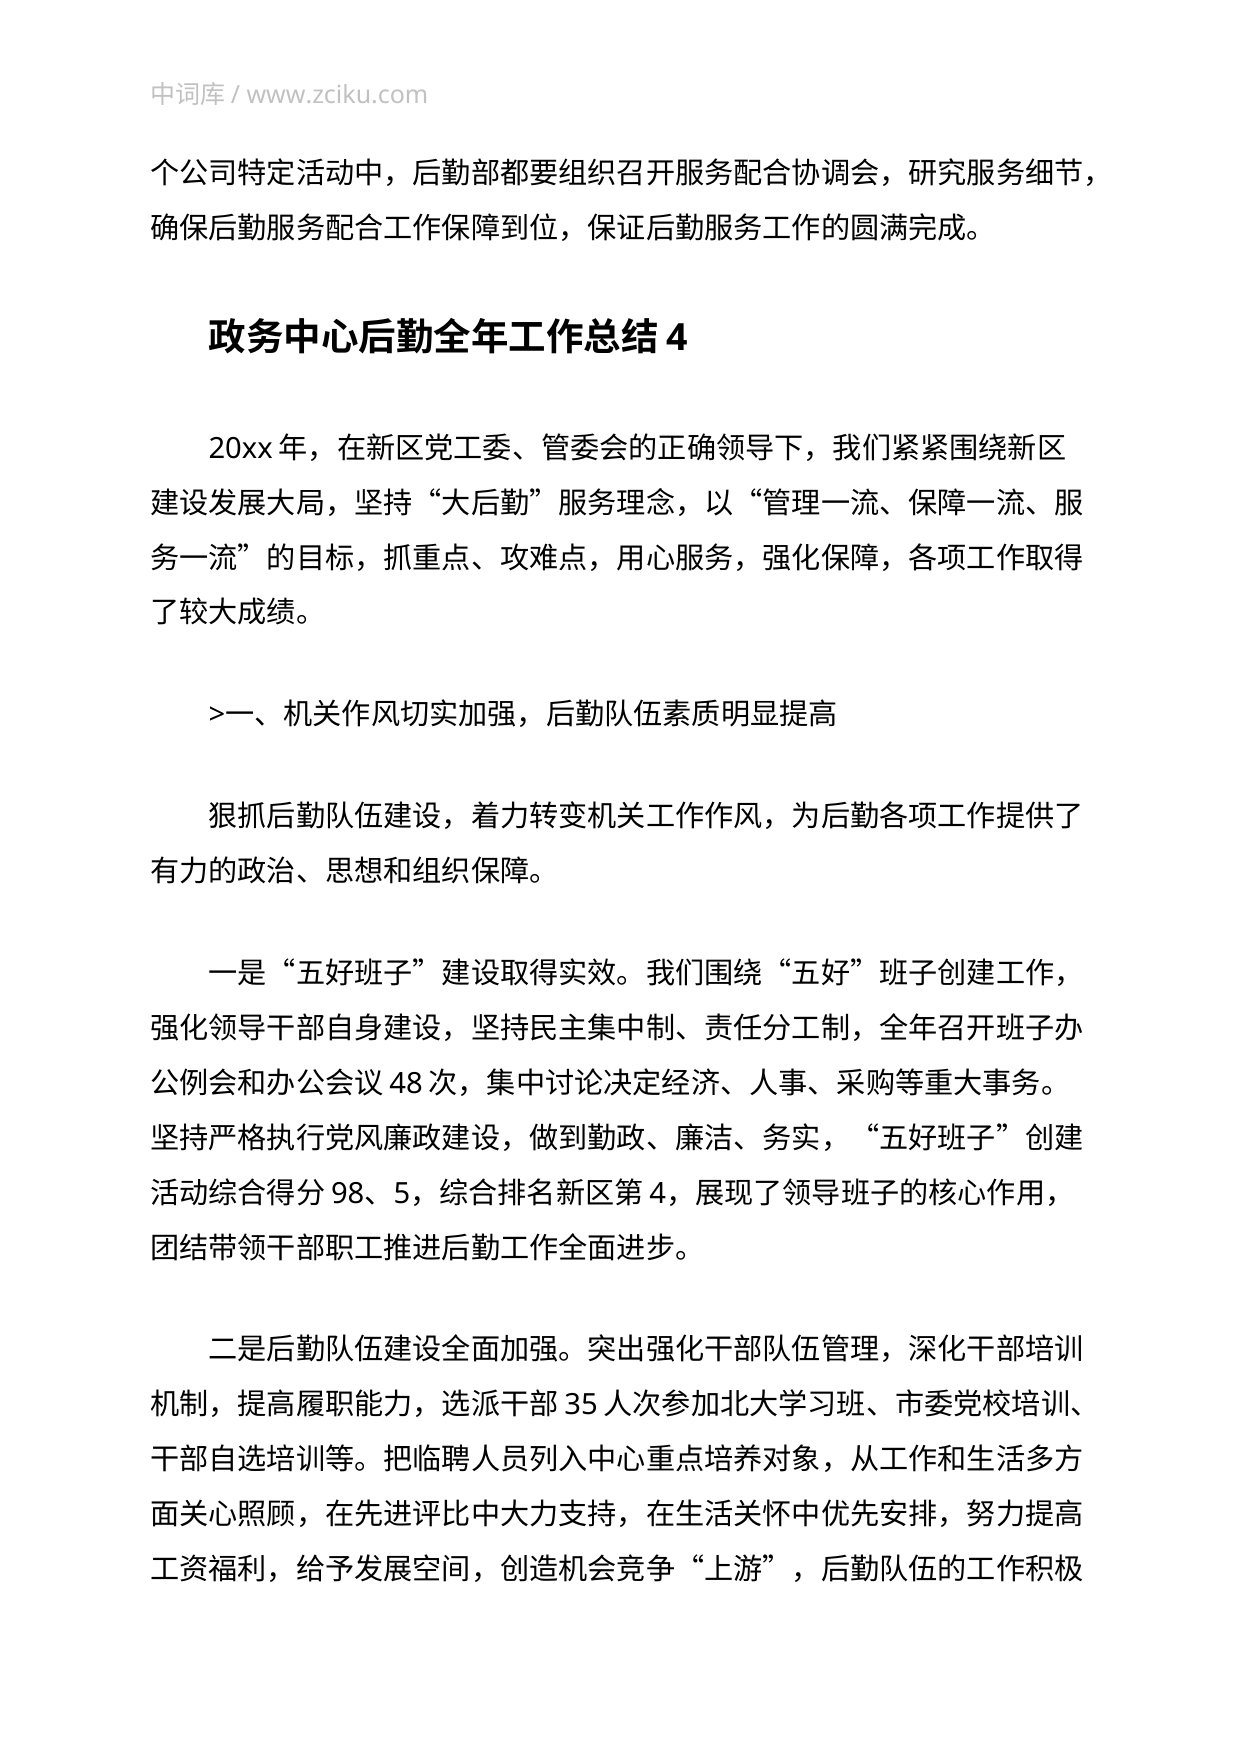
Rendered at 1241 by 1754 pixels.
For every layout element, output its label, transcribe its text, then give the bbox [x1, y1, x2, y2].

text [150, 150, 1090, 247]
text 20xx年，在新区党工委、管委会的正确领导下，我们紧紧围绕新区建设发展大局，坚持“大后勤”服务理念，以“管理一流、保障一流、服务一流”的目标，抓重点、攻难点，用心服务，强化保障，各项工作取得了较大成绩。 [150, 424, 1090, 631]
text >一、机关作风切实加强，后勤队伍素质明显提高 [150, 691, 1090, 733]
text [150, 1326, 1090, 1588]
text 一是“五好班子”建设取得实效。我们围绕“五好”班子创建工作，强化领导干部自身建设，坚持民主集中制、责任分工制，全年召开班子办公例会和办公会议48次，集中讨论决定经济、人事、采购等重大事务。坚持严格执行党风廉政建设，做到勤政、廉洁、务实，“五好班子”创建活动综合得分98、5，综合排名新区第4，展现了领导班子的核心作用，团结带领干部职工推进后勤工作全面进步。 [150, 949, 1090, 1266]
text 狠抓后勤队伍建设，着力转变机关工作作风，为后勤各项工作提供了有力的政治、思想和组织保障。 [150, 793, 1090, 890]
text 政务中心后勤全年工作总结4 [150, 307, 1090, 361]
